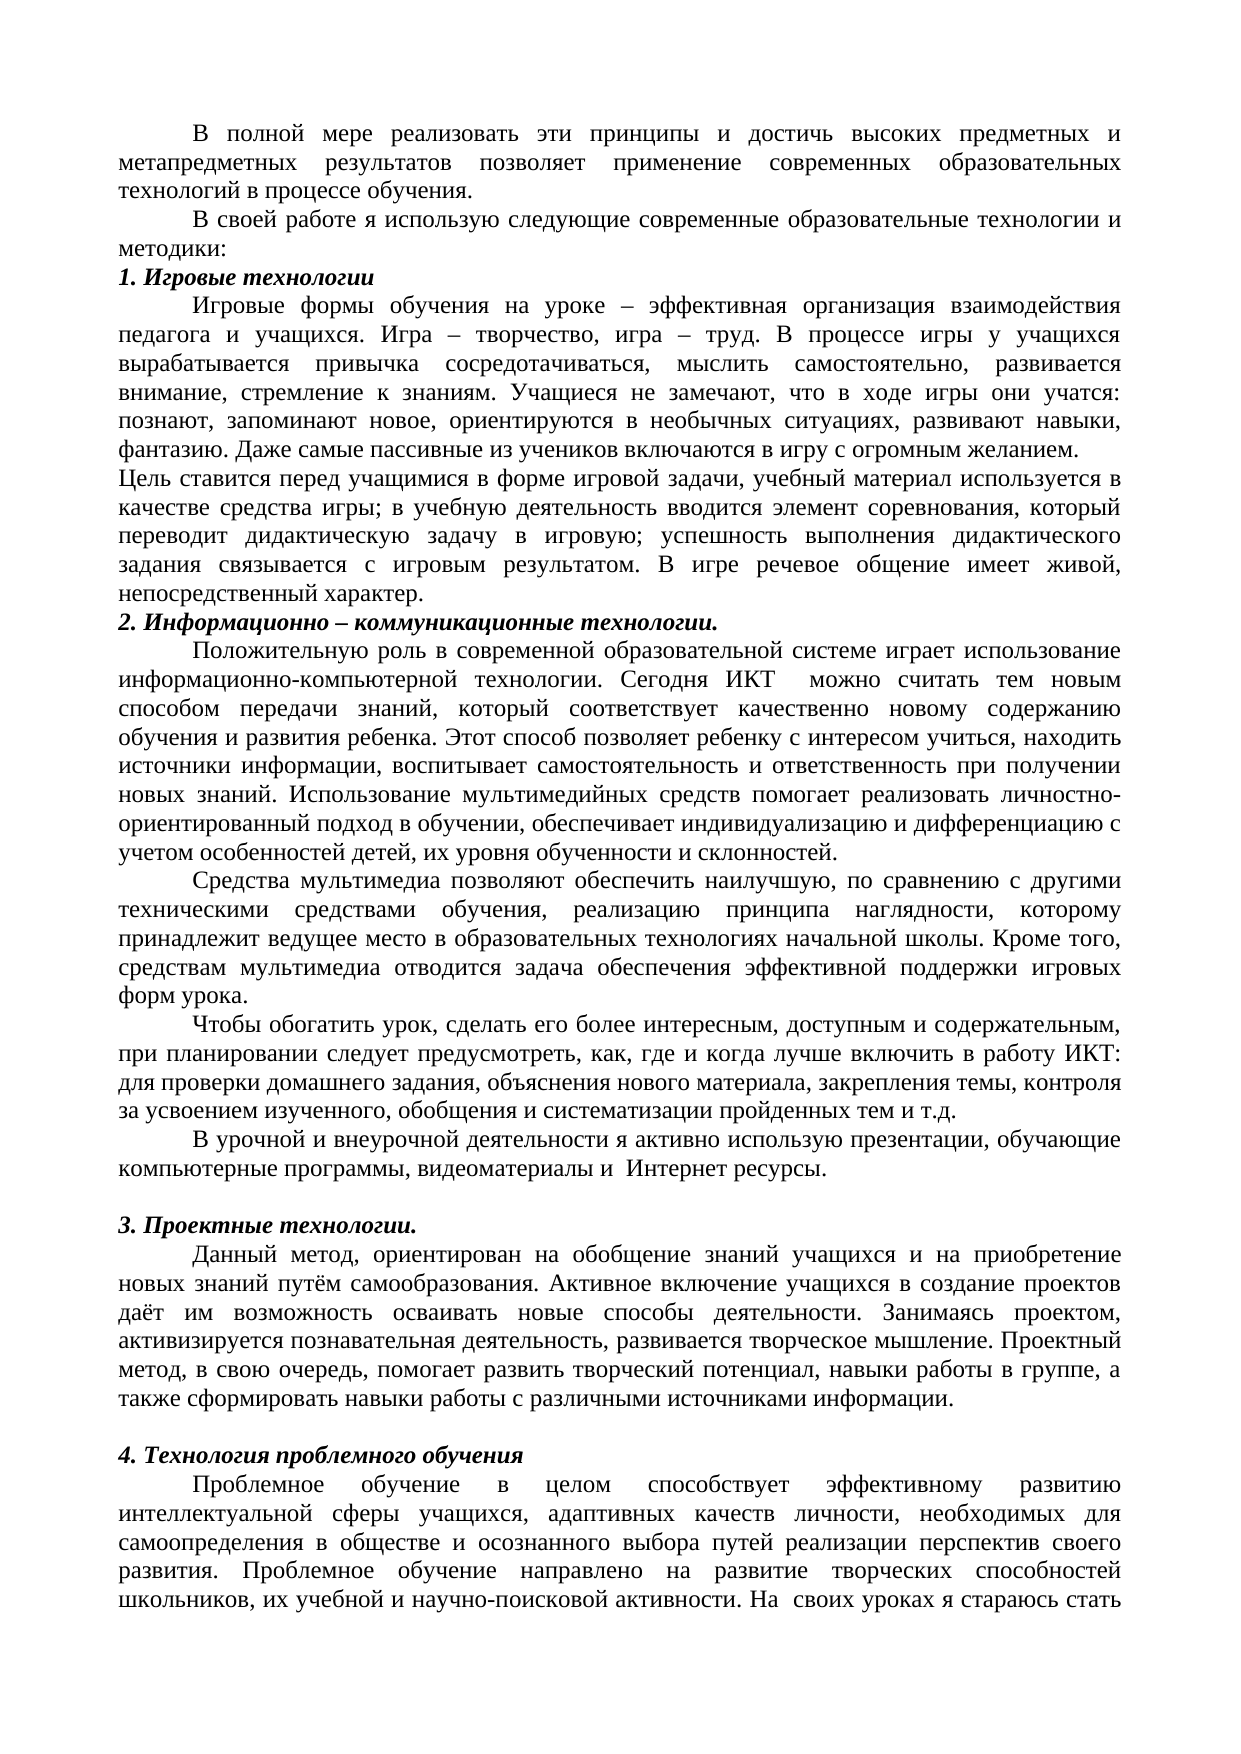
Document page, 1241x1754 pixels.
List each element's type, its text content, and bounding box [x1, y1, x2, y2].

text В урочной и внеурочной деятельности я активно использую презентации, обучающие компьютерные программы, видеоматериалы и Интернет ресурсы. [118, 1124, 1122, 1182]
text Чтобы обогатить урок, сделать его более интересным, доступным и содержательным, при планировании следует предусмотреть, как, где и когда лучше включить в работу ИКТ: для проверки домашнего задания, объяснения нового материала, закрепления темы, контроля за усвоением изученного, обобщения и систематизации пройденных тем и т.д. [118, 1009, 1122, 1124]
text Игровые формы обучения на уроке – эффективная организация взаимодействия педагога и учащихся. Игра – творчество, игра – труд. В процессе игры у учащихся вырабатывается привычка сосредотачиваться, мыслить самостоятельно, развивается внимание, стремление к знаниям. Учащиеся не замечают, что в ходе игры они учатся: познают, запоминают новое, ориентируются в необычных ситуациях, развивают навыки, фантазию. Даже самые пассивные из учеников включаются в игру с огромным желанием. [118, 291, 1122, 463]
text 4. Технология проблемного обучения [118, 1441, 1122, 1469]
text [118, 1469, 1122, 1613]
text Положительную роль в современной образовательной системе играет использование информационно-компьютерной технологии. Сегодня ИКТ можно считать тем новым способом передачи знаний, который соответствует качественно новому содержанию обучения и развития ребенка. Этот способ позволяет ребенку с интересом учиться, находить источники информации, воспитывает самостоятельность и ответственность при получении новых знаний. Использование мультимедийных средств помогает реализовать личностно-ориентированный подход в обучении, обеспечивает индивидуализацию и дифференциацию с учетом особенностей детей, их уровня обученности и склонностей. [118, 636, 1122, 866]
text В своей работе я использую следующие современные образовательные технологии и методики: [118, 204, 1122, 262]
text В полной мере реализовать эти принципы и достичь высоких предметных и метапредметных результатов позволяет применение современных образовательных технологий в процессе обучения. [118, 118, 1122, 204]
text 2. Информационно – коммуникационные технологии. [118, 607, 1122, 636]
text Средства мультимедиа позволяют обеспечить наилучшую, по сравнению с другими техническими средствами обучения, реализацию принципа наглядности, которому принадлежит ведущее место в образовательных технологиях начальной школы. Кроме того, средствам мультимедиа отводится задача обеспечения эффективной поддержки игровых форм урока. [118, 866, 1122, 1009]
text 1. Игровые технологии [118, 262, 1122, 291]
text 3. Проектные технологии. [118, 1211, 1122, 1239]
text Цель ставится перед учащимися в форме игровой задачи, учебный материал используется в качестве средства игры; в учебную деятельность вводится элемент соревнования, который переводит дидактическую задачу в игровую; успешность выполнения дидактического задания связывается с игровым результатом. В игре речевое общение имеет живой, непосредственный характер. [118, 463, 1122, 607]
text Данный метод, ориентирован на обобщение знаний учащихся и на приобретение новых знаний путём самообразования. Активное включение учащихся в создание проектов даёт им возможность осваивать новые способы деятельности. Занимаясь проектом, активизируется познавательная деятельность, развивается творческое мышление. Проектный метод, в свою очередь, помогает развить творческий потенциал, навыки работы в группе, а также сформировать навыки работы с различными источниками информации. [118, 1239, 1122, 1412]
